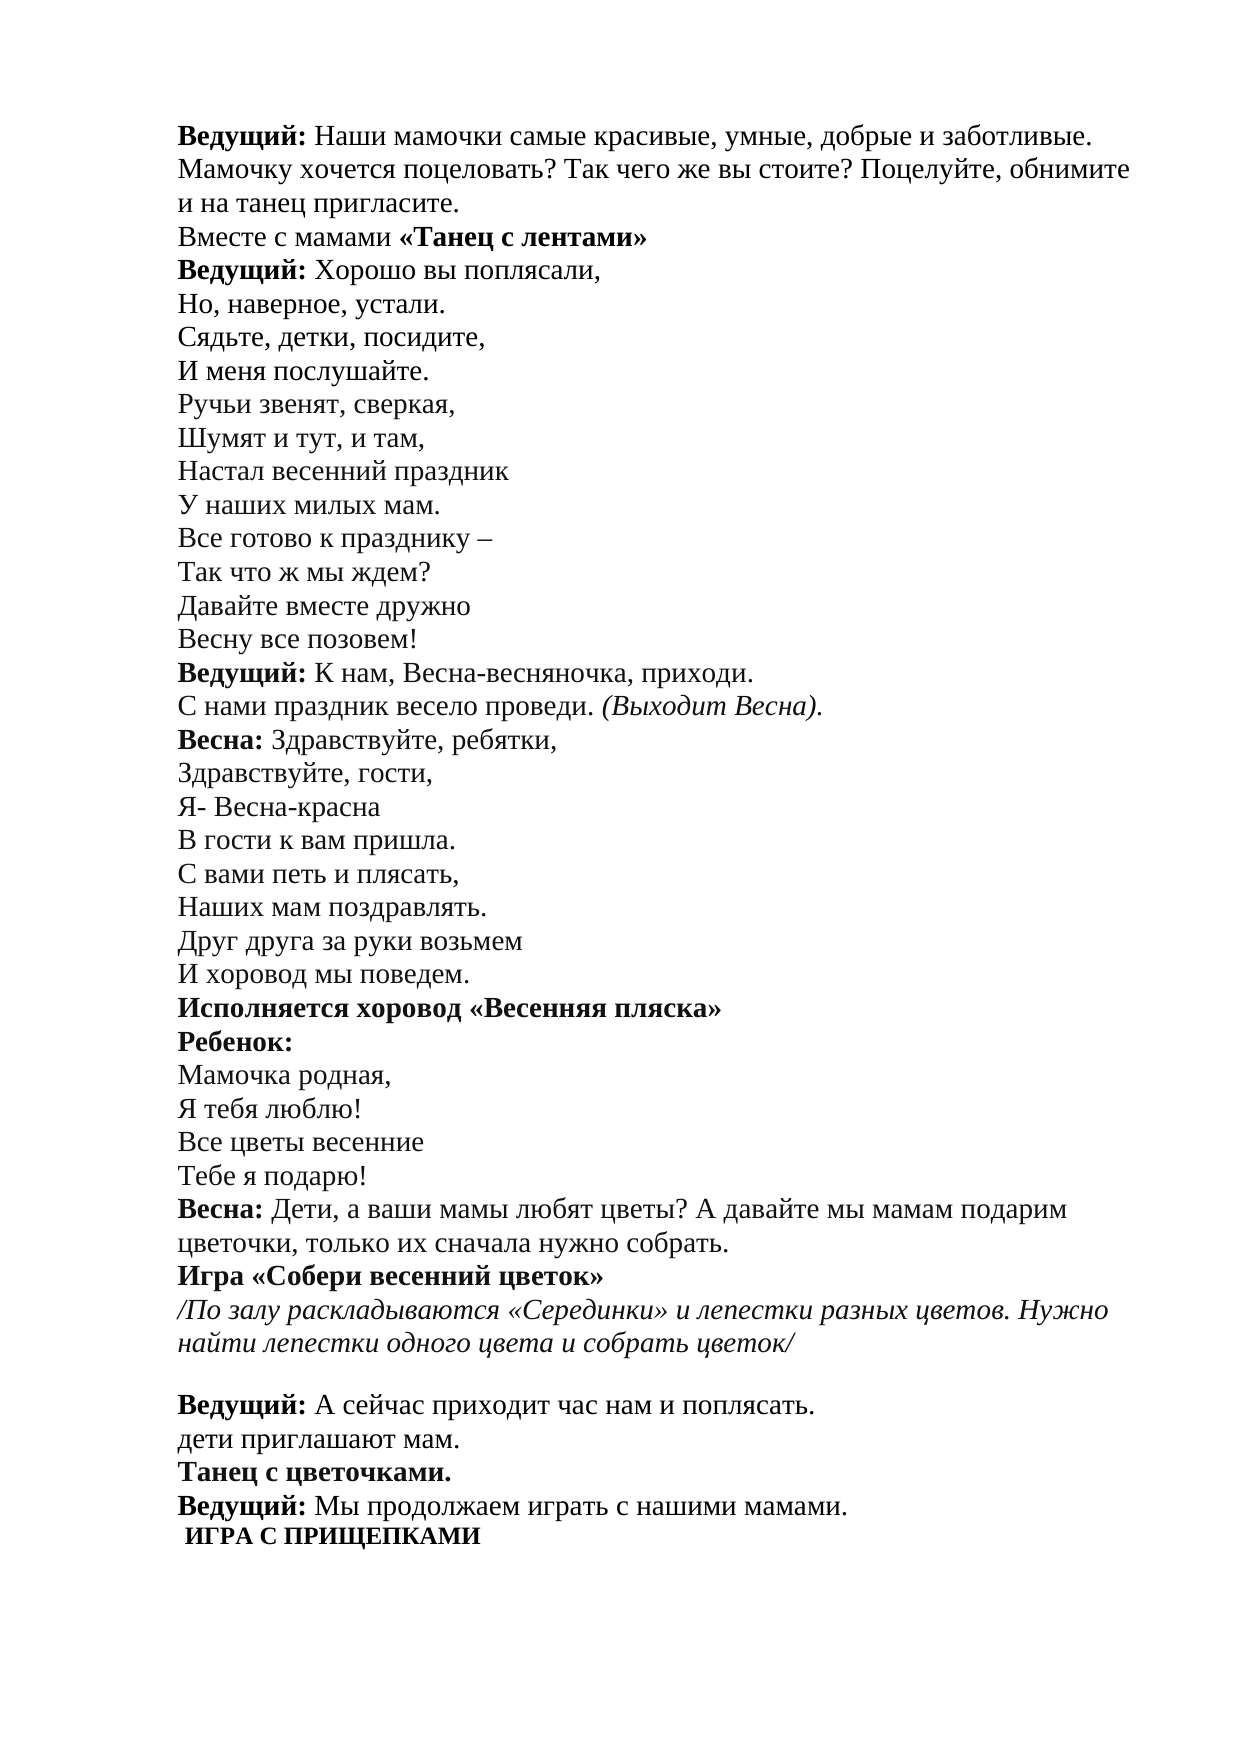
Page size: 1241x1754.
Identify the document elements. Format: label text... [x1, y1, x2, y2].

text Ведущий: А сейчас приходит час нам и поплясать. дети приглашают мам. [177, 1387, 1152, 1454]
text Я- Весна-красна [177, 789, 1152, 822]
text Здравствуйте, гости, [177, 755, 1152, 789]
text С вами петь и плясать, [177, 856, 1152, 889]
text Ручьи звенят, сверкая, [177, 386, 1152, 420]
text Ведущий: Мы продолжаем играть с нашими мамами. [177, 1488, 1152, 1521]
text Весна: Здравствуйте, ребятки, [177, 722, 1152, 755]
text Ведущий: Наши мамочки самые красивые, умные, добрые и заботливые. Мамочку хочется поцеловать? Так чего же вы стоите? Поцелуйте, обнимите и на танец пригласите. [177, 118, 1152, 219]
text Ребенок: Мамочка родная, Я тебя люблю! Все цветы весенние Тебе я подарю! Весна: Дети, а ваши мамы любят цветы? А давайте мы мамам подарим цветочки, только их сначала нужно собрать. [177, 1024, 1152, 1258]
text Так что ж мы ждем? [177, 554, 1152, 588]
text Сядьте, детки, посидите, [177, 319, 1152, 353]
text Шумят и тут, и там, [177, 420, 1152, 453]
text ИГРА С ПРИЩЕПКАМИ [177, 1521, 1152, 1550]
text У наших милых мам. [177, 487, 1152, 521]
text Танец с цветочками. [177, 1454, 1152, 1488]
text Исполняется хоровод «Весенняя пляска» [177, 990, 1152, 1024]
text Все готово к празднику – [177, 521, 1152, 554]
text Давайте вместе дружно [177, 588, 1152, 621]
text Наших мам поздравлять. [177, 889, 1152, 923]
text Друг друга за руки возьмем [177, 923, 1152, 957]
text /По залу раскладываются «Серединки» и лепестки разных цветов. Нужно найти лепестки одного цвета и собрать цветок/ [177, 1292, 1152, 1359]
text Вместе с мамами «Танец с лентами» Ведущий: Хорошо вы поплясали, Но, наверное, устали. [177, 219, 1152, 319]
text В гости к вам пришла. [177, 822, 1152, 856]
text И меня послушайте. [177, 353, 1152, 386]
text Весну все позовем! [177, 621, 1152, 655]
text Игра «Собери весенний цветок» [177, 1258, 1152, 1292]
text С нами праздник весело проведи. (Выходит Весна). [177, 688, 1152, 722]
text Настал весенний праздник [177, 453, 1152, 487]
text И хоровод мы поведем. [177, 957, 1152, 990]
text Ведущий: К нам, Весна-весняночка, приходи. [177, 655, 1152, 688]
